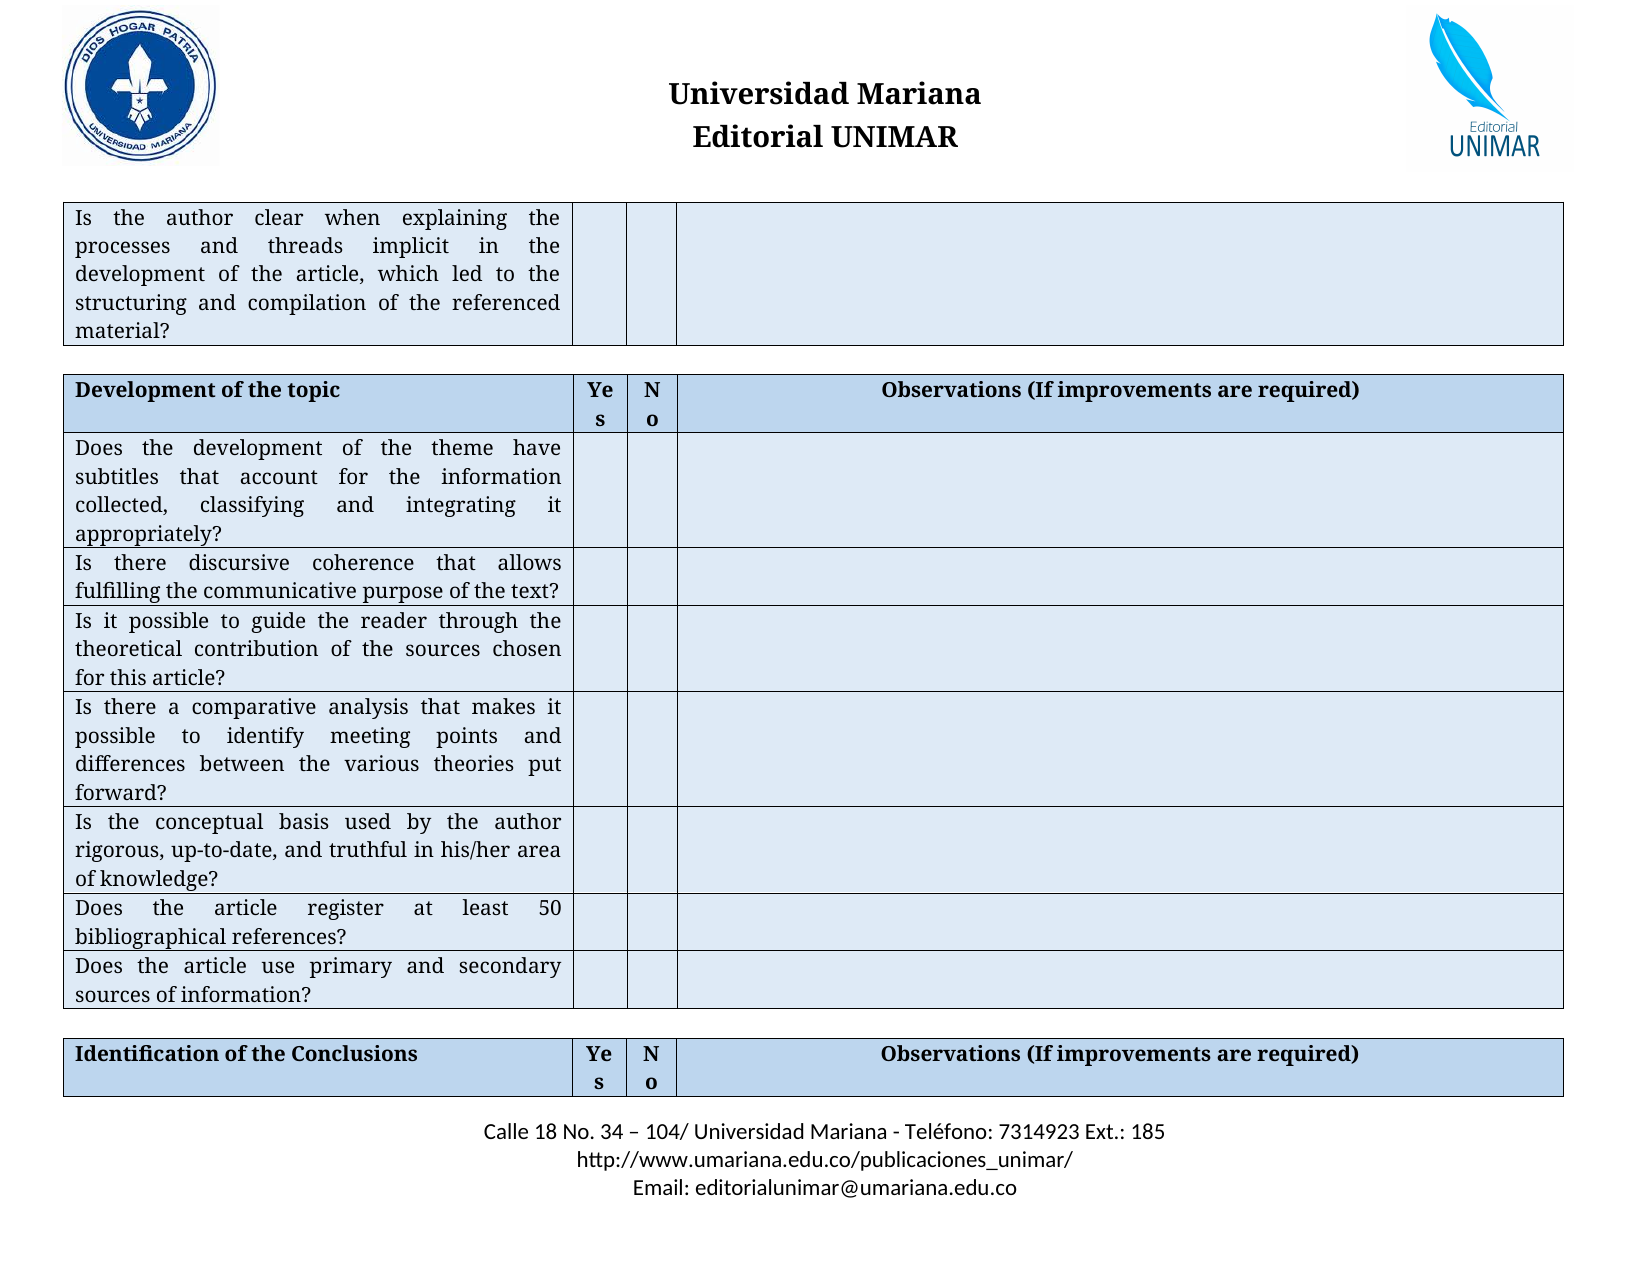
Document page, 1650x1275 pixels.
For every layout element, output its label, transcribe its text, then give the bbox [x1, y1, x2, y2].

table_cell [627, 203, 676, 345]
table_cell [677, 203, 1563, 345]
table_cell Is the author clear when explaining the processes and threads implicit in the development of the article, which led to the structuring and compilation of the referenced material? [64, 203, 572, 345]
table_cell Does the development of the theme have subtitles that account for the information collected, classifying and integrating it appropriately? [64, 433, 573, 547]
table_header Observations (If improvements are required) [677, 1039, 1563, 1096]
table_cell [574, 606, 627, 691]
table_cell [628, 692, 677, 806]
table_cell [628, 807, 677, 892]
table_cell Does the article register at least 50 bibliographical references? [64, 894, 573, 950]
table_cell [678, 548, 1563, 605]
table_cell Is the conceptual basis used by the author rigorous, up-to-date, and truthful in his/her area of knowledge? [64, 807, 573, 892]
table_header Identification of the Conclusions [64, 1039, 572, 1096]
table_cell [678, 807, 1563, 892]
picture [1406, 5, 1574, 172]
table_cell [573, 203, 626, 345]
table_cell [678, 951, 1563, 1008]
table_cell [628, 951, 677, 1008]
table_cell [628, 548, 677, 605]
table_cell Is there discursive coherence that allows fulfilling the communicative purpose of the text? [64, 548, 573, 605]
table_cell Is there a comparative analysis that makes it possible to identify meeting points and differences between the various theories put forward? [64, 692, 573, 806]
table_cell [574, 951, 627, 1008]
table_header No [627, 1039, 676, 1096]
table_cell [574, 894, 627, 950]
table_cell [574, 433, 627, 547]
table_cell Is it possible to guide the reader through the theoretical contribution of the sources chosen for this article? [64, 606, 573, 691]
table_cell [574, 807, 627, 892]
table_cell [678, 606, 1563, 691]
table_cell Does the article use primary and secondary sources of information? [64, 951, 573, 1008]
table_header No [628, 375, 677, 432]
picture [61, 5, 220, 166]
table_cell [678, 894, 1563, 950]
table_cell [574, 548, 627, 605]
table_header Yes [573, 1039, 626, 1096]
table_header Yes [574, 375, 627, 432]
table_cell [628, 606, 677, 691]
table_cell [628, 433, 677, 547]
table_cell [574, 692, 627, 806]
table_cell [678, 692, 1563, 806]
table_header Observations (If improvements are required) [678, 375, 1563, 432]
table_cell [678, 433, 1563, 547]
table_header Development of the topic [64, 375, 573, 432]
table_cell [628, 894, 677, 950]
